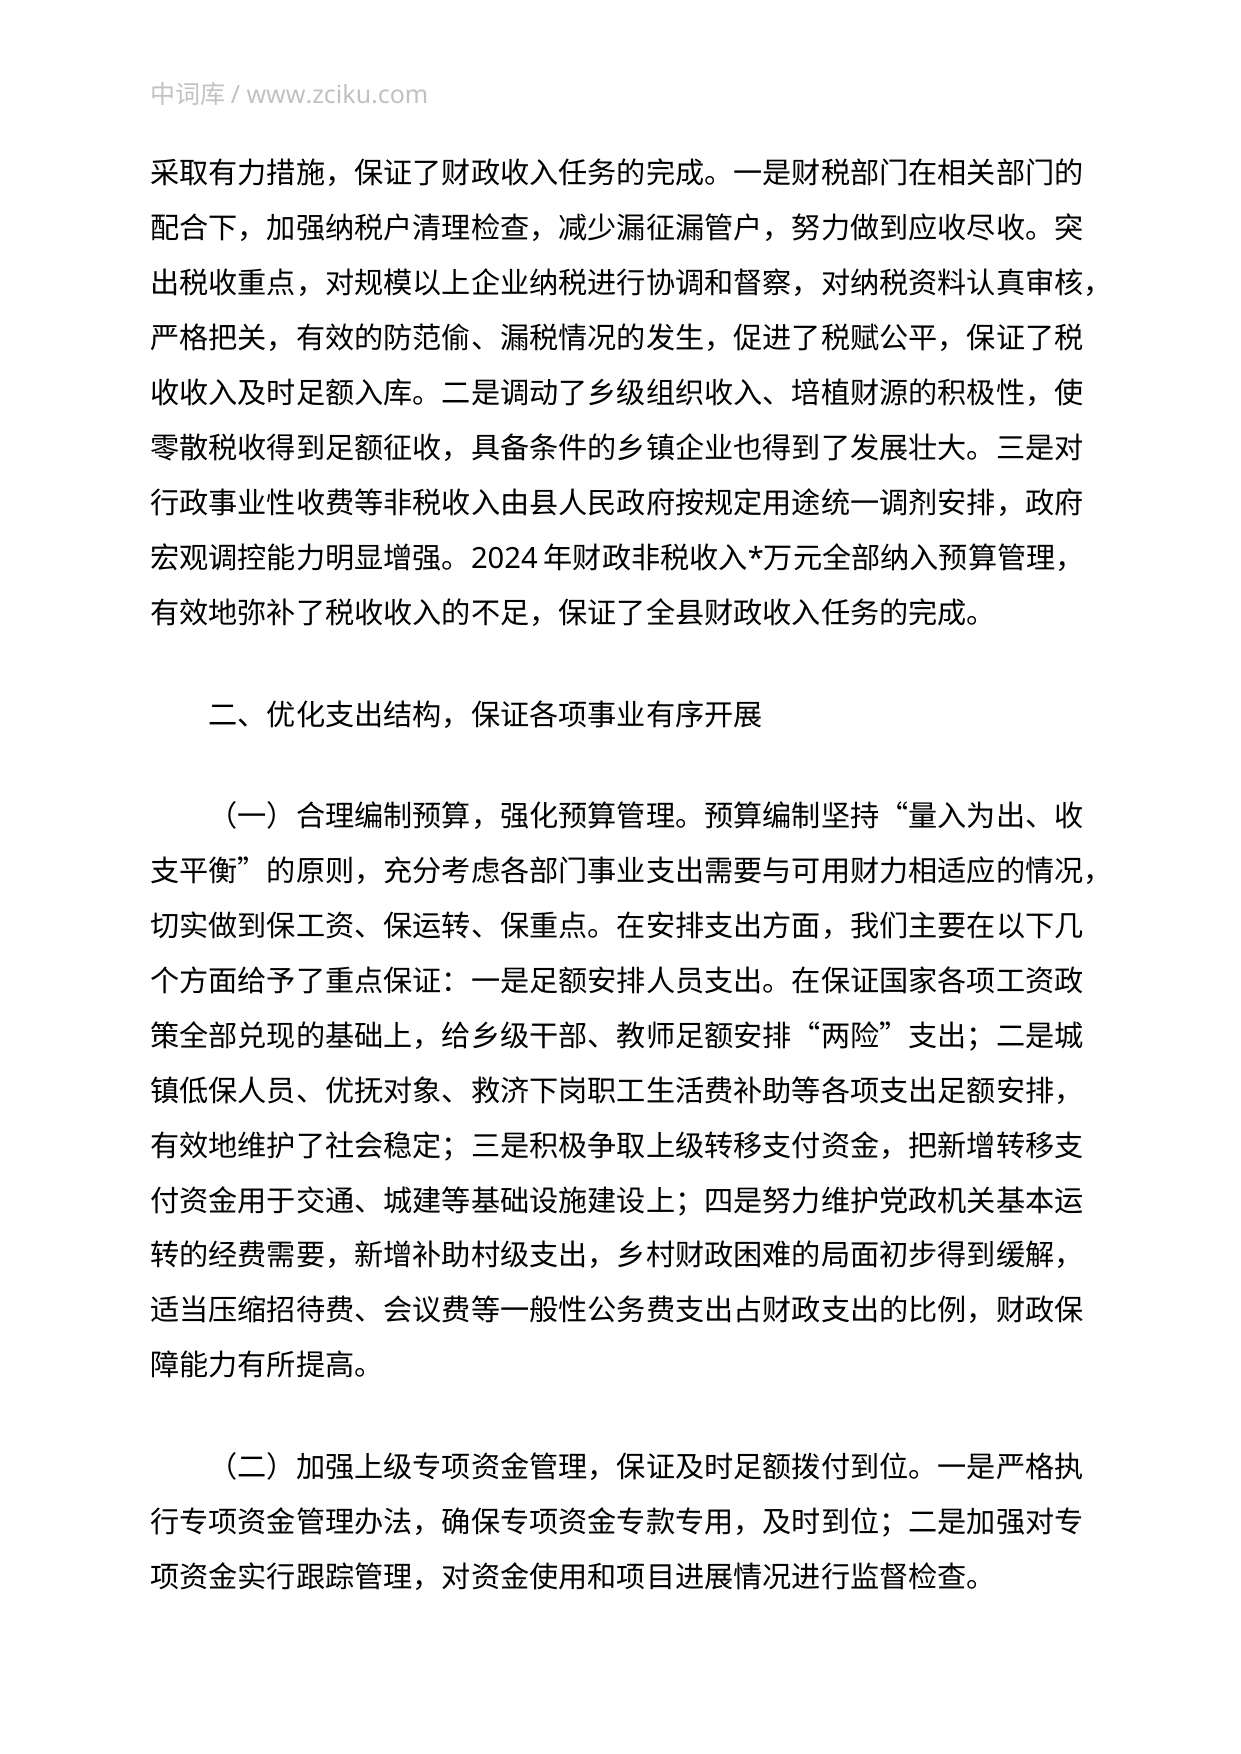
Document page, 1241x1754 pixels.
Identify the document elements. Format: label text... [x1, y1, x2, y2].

text 二、优化支出结构，保证各项事业有序开展 [150, 691, 1090, 733]
text （二）加强上级专项资金管理，保证及时足额拨付到位。一是严格执行专项资金管理办法，确保专项资金专款专用，及时到位；二是加强对专项资金实行跟踪管理，对资金使用和项目进展情况进行监督检查。 [150, 1443, 1090, 1596]
text （一）合理编制预算，强化预算管理。预算编制坚持“量入为出、收支平衡”的原则，充分考虑各部门事业支出需要与可用财力相适应的情况，切实做到保工资、保运转、保重点。在安排支出方面，我们主要在以下几个方面给予了重点保证：一是足额安排人员支出。在保证国家各项工资政策全部兑现的基础上，给乡级干部、教师足额安排“两险”支出；二是城镇低保人员、优抚对象、救济下岗职工生活费补助等各项支出足额安排，有效地维护了社会稳定；三是积极争取上级转移支付资金，把新增转移支付资金用于交通、城建等基础设施建设上；四是努力维护党政机关基本运转的经费需要，新增补助村级支出，乡村财政困难的局面初步得到缓解，适当压缩招待费、会议费等一般性公务费支出占财政支出的比例，财政保障能力有所提高。 [150, 793, 1090, 1384]
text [150, 150, 1090, 632]
